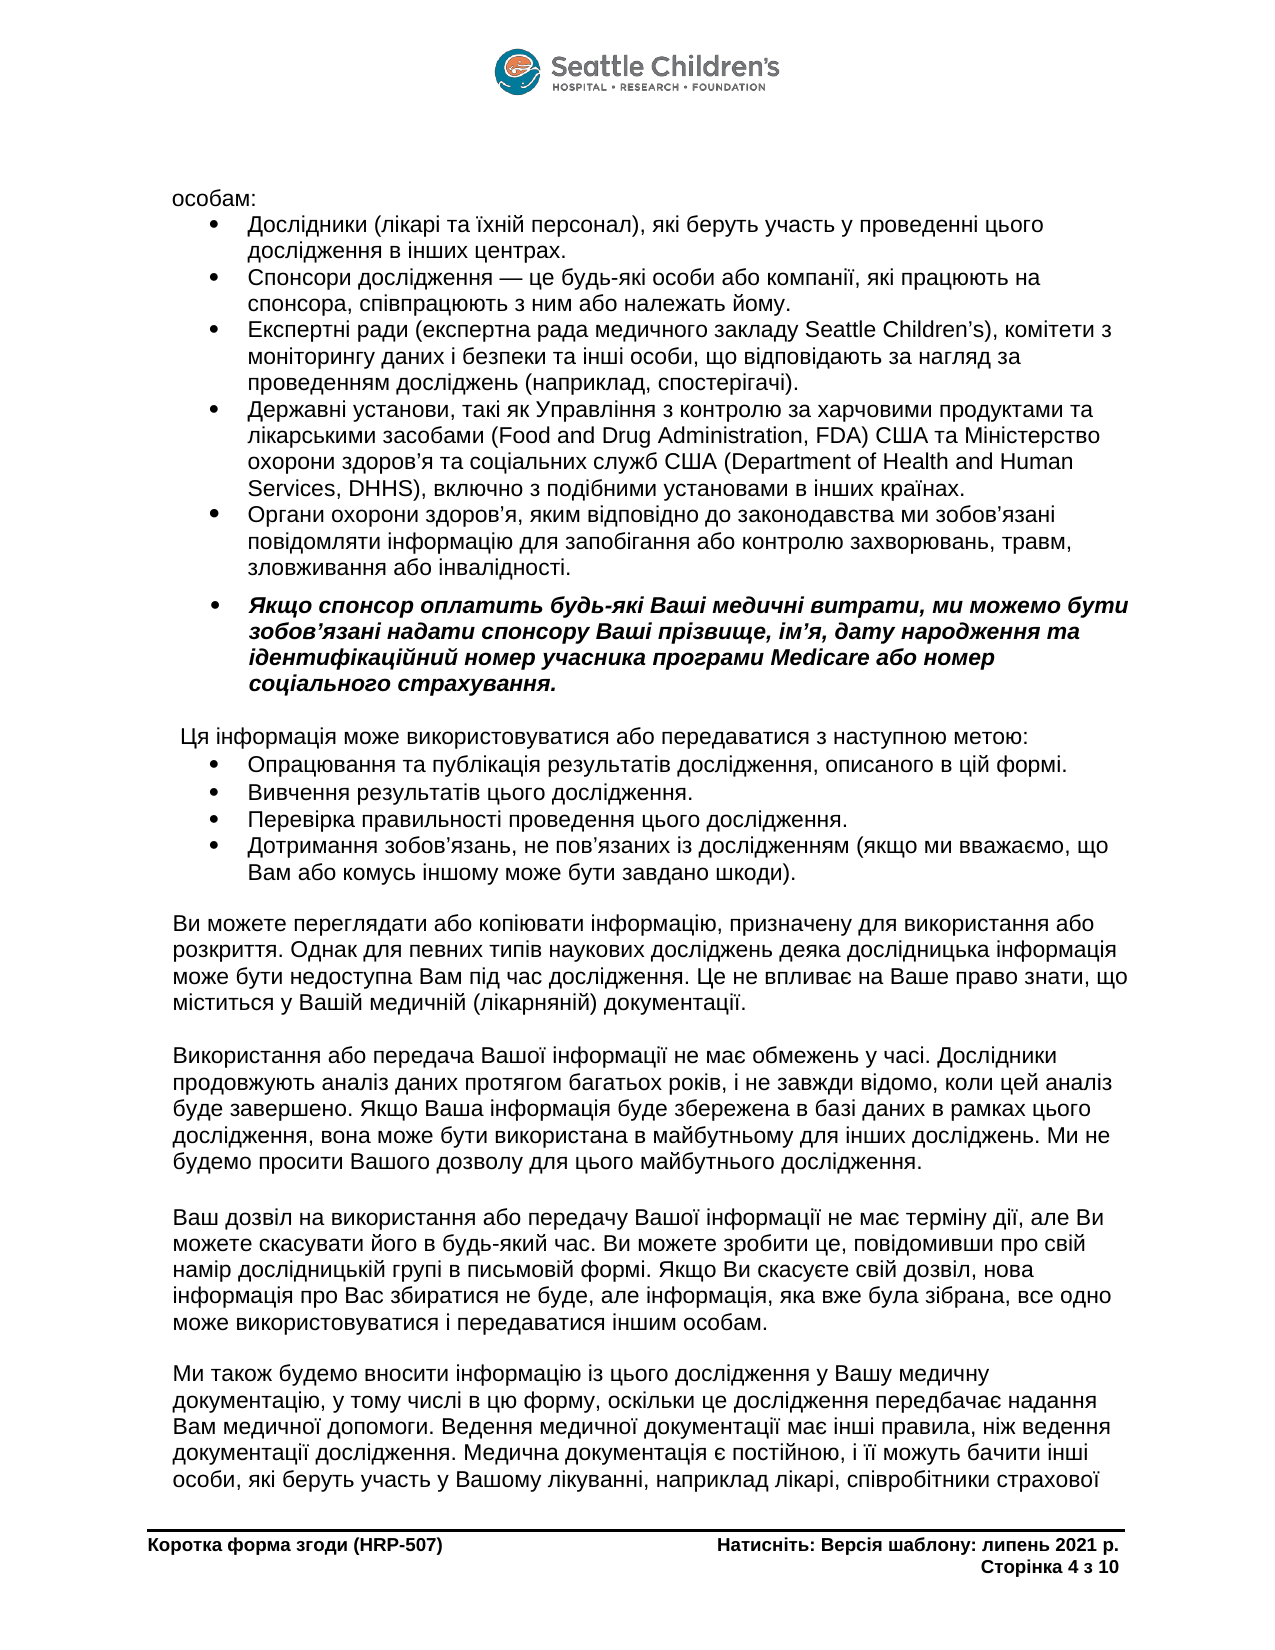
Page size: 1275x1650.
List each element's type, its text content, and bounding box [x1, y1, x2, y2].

list Опрацювання та публікація результатів дослідження, описаного в цій формі. [210, 750, 1141, 778]
picture [492, 46, 784, 101]
text Використання або передача Вашої інформації не має обмежень у часі. Дослідники продовжують аналіз даних протягом багатьох років, і не завжди відомо, коли цей аналіз буде завершено. Якщо Ваша інформація буде збережена в базі даних в рамках цього дослідження, вона може бути використана в майбутньому для інших досліджень. Ми не будемо просити Вашого дозволу для цього майбутнього дослідження. [172, 1042, 1141, 1174]
text Ця інформація може використовуватися або передаватися з наступною метою: [180, 723, 1141, 750]
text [172, 185, 1141, 211]
list Дослідники (лікарі та їхній персонал), які беруть участь у проведенні цього дослідження в інших центрах. [210, 211, 1141, 264]
list Якщо спонсор оплатить будь-які Ваші медичні витрати, ми можемо бути зобов’язані надати спонсору Ваші прізвище, ім’я, дату народження та ідентифікаційний номер учасника програми Medicare або номер соціального страхування. [211, 593, 1141, 696]
list Експертні ради (експертна рада медичного закладу Seattle Children’s), комітети з моніторингу даних і безпеки та інші особи, що відповідають за нагляд за проведенням досліджень (наприклад, спостерігачі). [210, 316, 1141, 396]
list Спонсори дослідження — це будь-які особи або компанії, які працюють на спонсора, співпрацюють з ним або належать йому. [210, 264, 1141, 316]
list Дотримання зобов’язань, не пов’язаних із дослідженням (якщо ми вважаємо, що Вам або комусь іншому може бути завдано шкоди). [210, 833, 1141, 885]
list Державні установи, такі як Управління з контролю за харчовими продуктами та лікарськими засобами (Food and Drug Administration, FDA) США та Міністерство охорони здоров’я та соціальних служб США (Department of Health and Human Services, DHHS), включно з подібними установами в інших країнах. [210, 396, 1141, 501]
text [172, 1360, 1141, 1492]
list Вивчення результатів цього дослідження. [210, 778, 1141, 806]
text Ви можете переглядати або копіювати інформацію, призначену для використання або розкриття. Однак для певних типів наукових досліджень деяка дослідницька інформація може бути недоступна Вам під час дослідження. Це не впливає на Ваше право знати, що міститься у Вашій медичній (лікарняній) документації. [172, 910, 1141, 1015]
text Ваш дозвіл на використання або передачу Вашої інформації не має терміну дії, але Ви можете скасувати його в будь-який час. Ви можете зробити це, повідомивши про свій намір дослідницькій групі в письмовій формі. Якщо Ви скасуєте свій дозвіл, нова інформація про Вас збиратися не буде, але інформація, яка вже була зібрана, все одно може використовуватися і передаватися іншим особам. [172, 1203, 1141, 1335]
list Органи охорони здоров’я, яким відповідно до законодавства ми зобов’язані повідомляти інформацію для запобігання або контролю захворювань, травм, зловживання або інвалідності. [210, 501, 1141, 581]
list Перевірка правильності проведення цього дослідження. [210, 806, 1141, 833]
